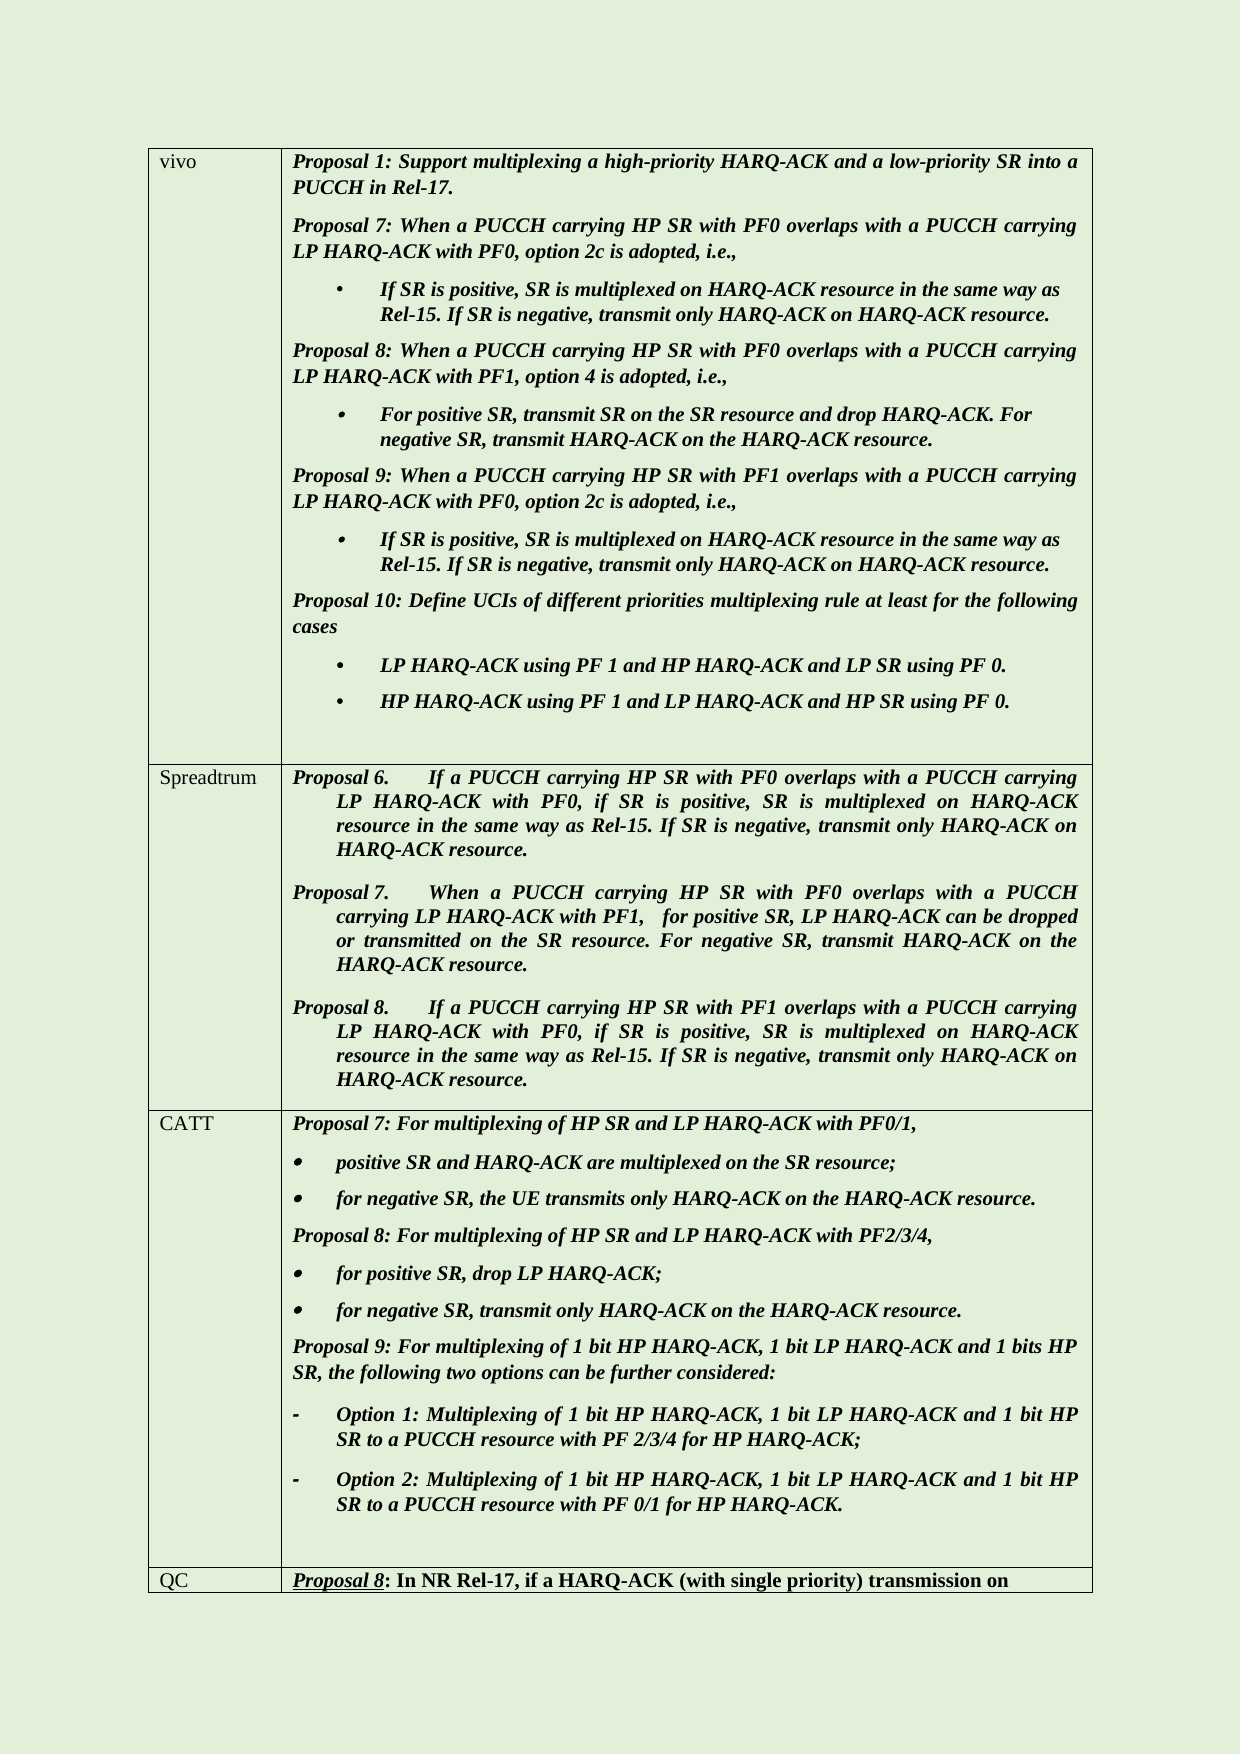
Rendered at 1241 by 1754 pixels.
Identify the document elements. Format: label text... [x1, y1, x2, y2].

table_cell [282, 1568, 1092, 1592]
table_cell Proposal 1: Support multiplexing a high-priority HARQ-ACK and a low-priority SR into a PUCCH in Rel-17. Proposal 7: When a PUCCH carrying HP SR with PF0 overlaps with a PUCCH carrying LP HARQ-ACK with PF0, option 2c is adopted, i.e., If SR is positive, SR is multiplexed on HARQ-ACK resource in the same way as Rel-15. If SR is negative, transmit only HARQ-ACK on HARQ-ACK resource. Proposal 8: When a PUCCH carrying HP SR with PF0 overlaps with a PUCCH carrying LP HARQ-ACK with PF1, option 4 is adopted, i.e., For positive SR, transmit SR on the SR resource and drop HARQ-ACK. For negative SR, transmit HARQ-ACK on the HARQ-ACK resource. Proposal 9: When a PUCCH carrying HP SR with PF1 overlaps with a PUCCH carrying LP HARQ-ACK with PF0, option 2c is adopted, i.e., If SR is positive, SR is multiplexed on HARQ-ACK resource in the same way as Rel-15. If SR is negative, transmit only HARQ-ACK on HARQ-ACK resource. Proposal 10: Define UCIs of different priorities multiplexing rule at least for the following cases LP HARQ-ACK using PF 1 and HP HARQ-ACK and LP SR using PF 0. HP HARQ-ACK using PF 1 and LP HARQ-ACK and HP SR using PF 0. [282, 149, 1092, 764]
table_cell CATT [149, 1111, 281, 1567]
table_cell QC [149, 1568, 281, 1592]
table_cell vivo [149, 149, 281, 764]
table_cell Spreadtrum [149, 765, 281, 1110]
table_cell If a PUCCH carrying HP SR with PF0 overlaps with a PUCCH carrying LP HARQ-ACK with PF0, if SR is positive, SR is multiplexed on HARQ-ACK resource in the same way as Rel-15. If SR is negative, transmit only HARQ-ACK on HARQ-ACK resource. When a PUCCH carrying HP SR with PF0 overlaps with a PUCCH carrying LP HARQ-ACK with PF1, for positive SR, LP HARQ-ACK can be dropped or transmitted on the SR resource. For negative SR, transmit HARQ-ACK on the HARQ-ACK resource. If a PUCCH carrying HP SR with PF1 overlaps with a PUCCH carrying LP HARQ-ACK with PF0, if SR is positive, SR is multiplexed on HARQ-ACK resource in the same way as Rel-15. If SR is negative, transmit only HARQ-ACK on HARQ-ACK resource. [282, 765, 1092, 1110]
table_cell Proposal 7: For multiplexing of HP SR and LP HARQ-ACK with PF0/1, positive SR and HARQ-ACK are multiplexed on the SR resource; for negative SR, the UE transmits only HARQ-ACK on the HARQ-ACK resource. Proposal 8: For multiplexing of HP SR and LP HARQ-ACK with PF2/3/4, for positive SR, drop LP HARQ-ACK; for negative SR, transmit only HARQ-ACK on the HARQ-ACK resource. Proposal 9: For multiplexing of 1 bit HP HARQ-ACK, 1 bit LP HARQ-ACK and 1 bits HP SR, the following two options can be further considered: Option 1: Multiplexing of 1 bit HP HARQ-ACK, 1 bit LP HARQ-ACK and 1 bit HP SR to a PUCCH resource with PF 2/3/4 for HP HARQ-ACK; Option 2: Multiplexing of 1 bit HP HARQ-ACK, 1 bit LP HARQ-ACK and 1 bit HP SR to a PUCCH resource with PF 0/1 for HP HARQ-ACK. [282, 1111, 1092, 1567]
